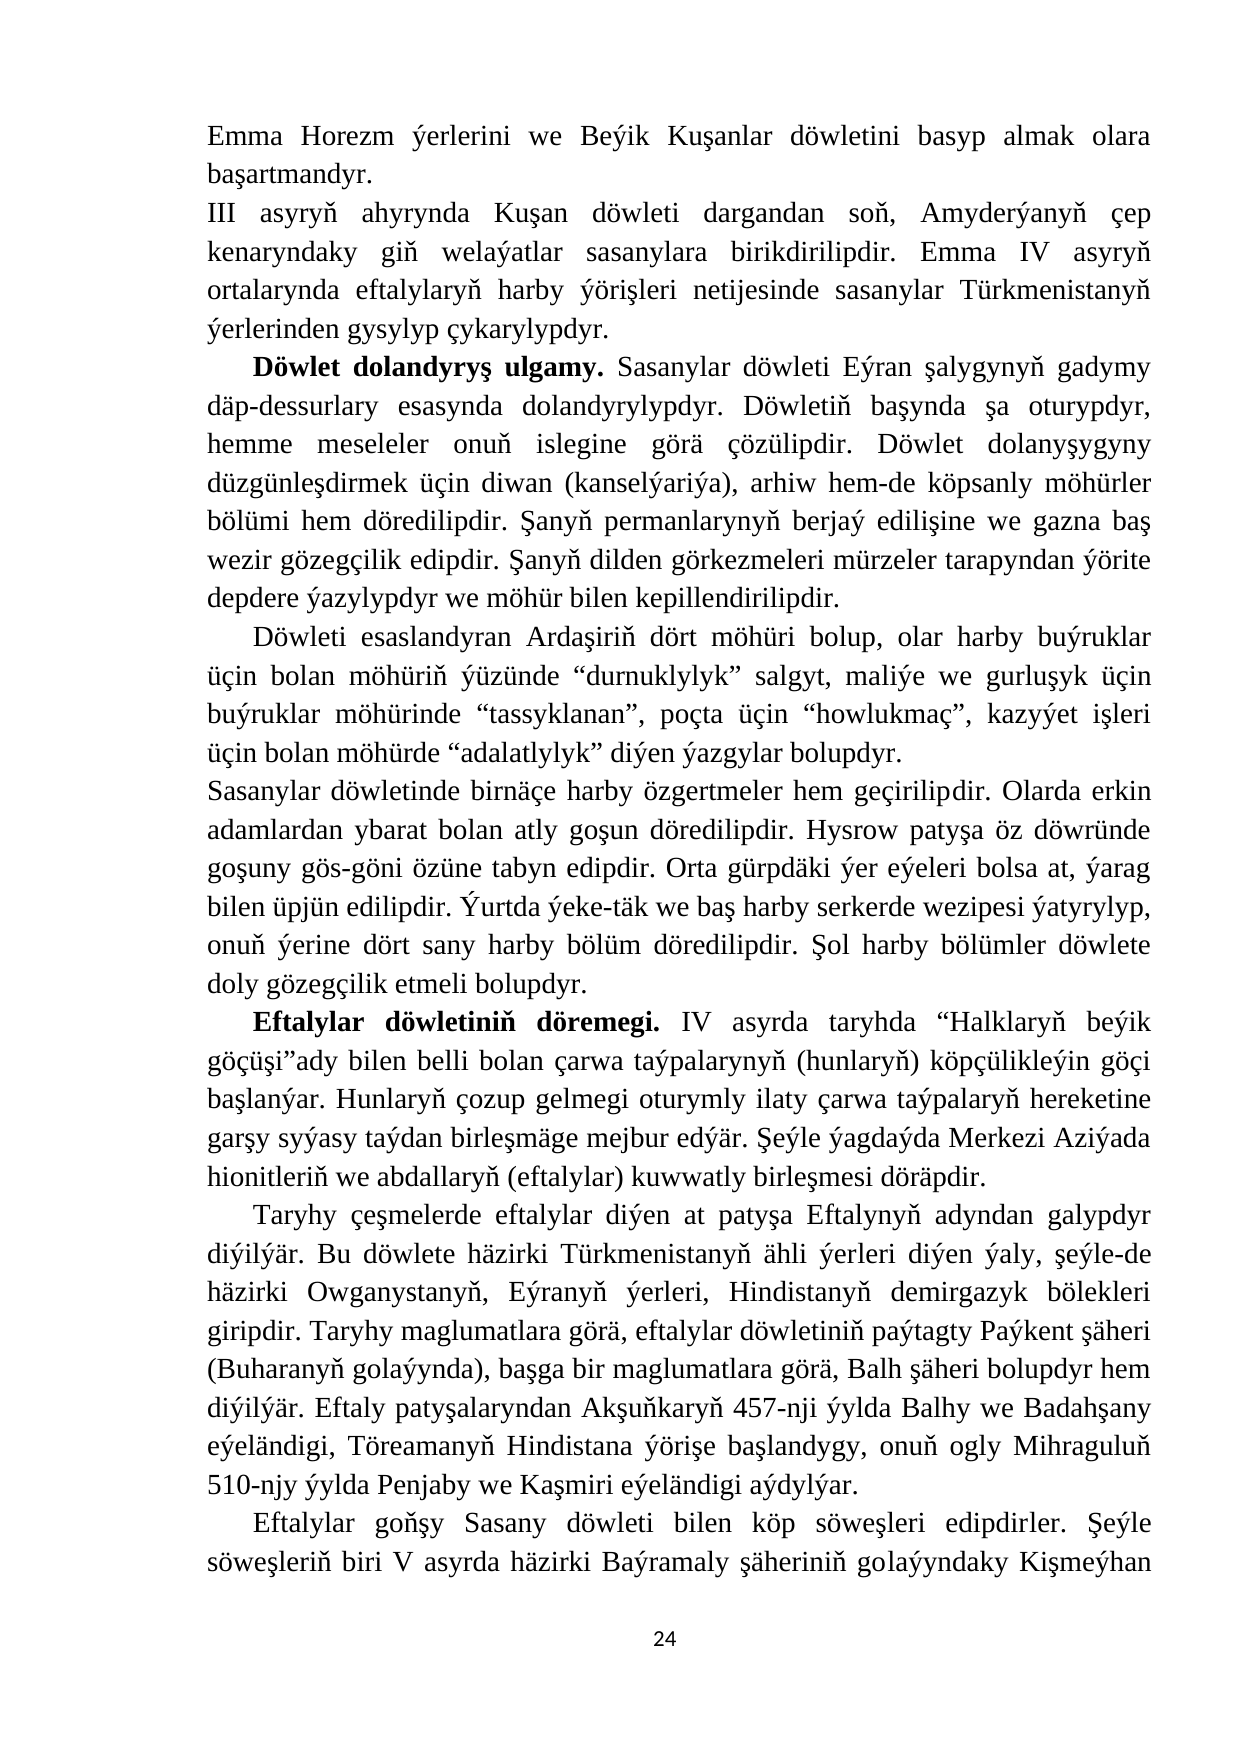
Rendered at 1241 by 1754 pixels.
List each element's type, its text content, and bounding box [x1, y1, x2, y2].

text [207, 118, 1152, 190]
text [207, 1506, 1152, 1578]
text Döwleti esaslandyran Ardaşiriň dört möhüri bolup, olar harby buýruklar üçin bolan möhüriň ýüzünde “durnuklylyk” salgyt, maliýe we gurluşyk üçin buýruklar möhürinde “tassyklanan”, poçta üçin “howlukmaç”, kazyýet işleri üçin bolan möhürde “adalatlylyk” diýen ýazgylar bolupdyr. [207, 619, 1152, 768]
text Taryhy çeşmelerde eftalylar diýen at patyşa Eftalynyň adyndan galypdyr diýilýär. Bu döwlete häzirki Türkmenistanyň ähli ýerleri diýen ýaly, şeýle-de häzirki Owganystanyň, Eýranyň ýerleri, Hindistanyň demirgazyk bölekleri giripdir. Taryhy maglumatlara görä, eftalylar döwletiniň paýtagty Paýkent şäheri (Buharanyň golaýynda), başga bir maglumatlara görä, Balh şäheri bolupdyr hem diýilýär. Eftaly patyşalaryndan Akşuňkaryň 457-nji ýylda Balhy we Badahşany eýeländigi, Töreamanyň Hindistana ýörişe başlandygy, onuň ogly Mihraguluň 510-njy ýylda Penjaby we Kaşmiri eýeländigi aýdylýar. [207, 1197, 1152, 1501]
text Döwlet dolandyryş ulgamy. Sasanylar döwleti Eýran şalygynyň gadymy däp-dessurlary esasynda dolandyrylypdyr. Döwletiň başynda şa oturypdyr, hemme meseleler onuň islegine görä çözülipdir. Döwlet dolanyşygyny düzgünleşdirmek üçin diwan (kanselýariýa), arhiw hem-de köpsanly möhürler bölümi hem döredilipdir. Şanyň permanlarynyň berjaý edilişine we gazna baş wezir gözegçilik edipdir. Şanyň dilden görkezmeleri mürzeler tarapyndan ýörite depdere ýazylypdyr we möhür bilen kepillendirilipdir. [207, 349, 1152, 614]
list III asyryň ahyrynda Kuşan döwleti dargandan soň, Amyderýanyň çep kenaryndaky giň welaýatlar sasanylara birikdirilipdir. Emma IV asyryň ortalarynda eftalylaryň harby ýörişleri netijesinde sasanylar Türkmenistanyň ýerlerinden gysylyp çykarylypdyr. [207, 195, 1152, 344]
text Eftalylar döwletiniň döremegi. IV asyrda taryhda “Halklaryň beýik göçüşi”ady bilen belli bolan çarwa taýpalarynyň (hunlaryň) köpçülikleýin göçi başlanýar. Hunlaryň çozup gelmegi oturymly ilaty çarwa taýpalaryň hereketine garşy syýasy taýdan birleşmäge mejbur edýär. Şeýle ýagdaýda Merkezi Aziýada hionitleriň we abdallaryň (eftalylar) kuwwatly birleşmesi döräpdir. [207, 1004, 1152, 1192]
list Sasanylar döwletinde birnäçe harby özgertmeler hem geçirilipdir. Olarda erkin adamlardan ybarat bolan atly goşun döredilipdir. Hysrow patyşa öz döwründe goşuny gös-göni özüne tabyn edipdir. Orta gürpdäki ýer eýeleri bolsa at, ýarag bilen üpjün edilipdir. Ýurtda ýeke-täk we baş harby serkerde wezipesi ýatyrylyp, onuň ýerine dört sany harby bölüm döredilipdir. Şol harby bölümler döwlete doly gözegçilik etmeli bolupdyr. [207, 773, 1152, 999]
